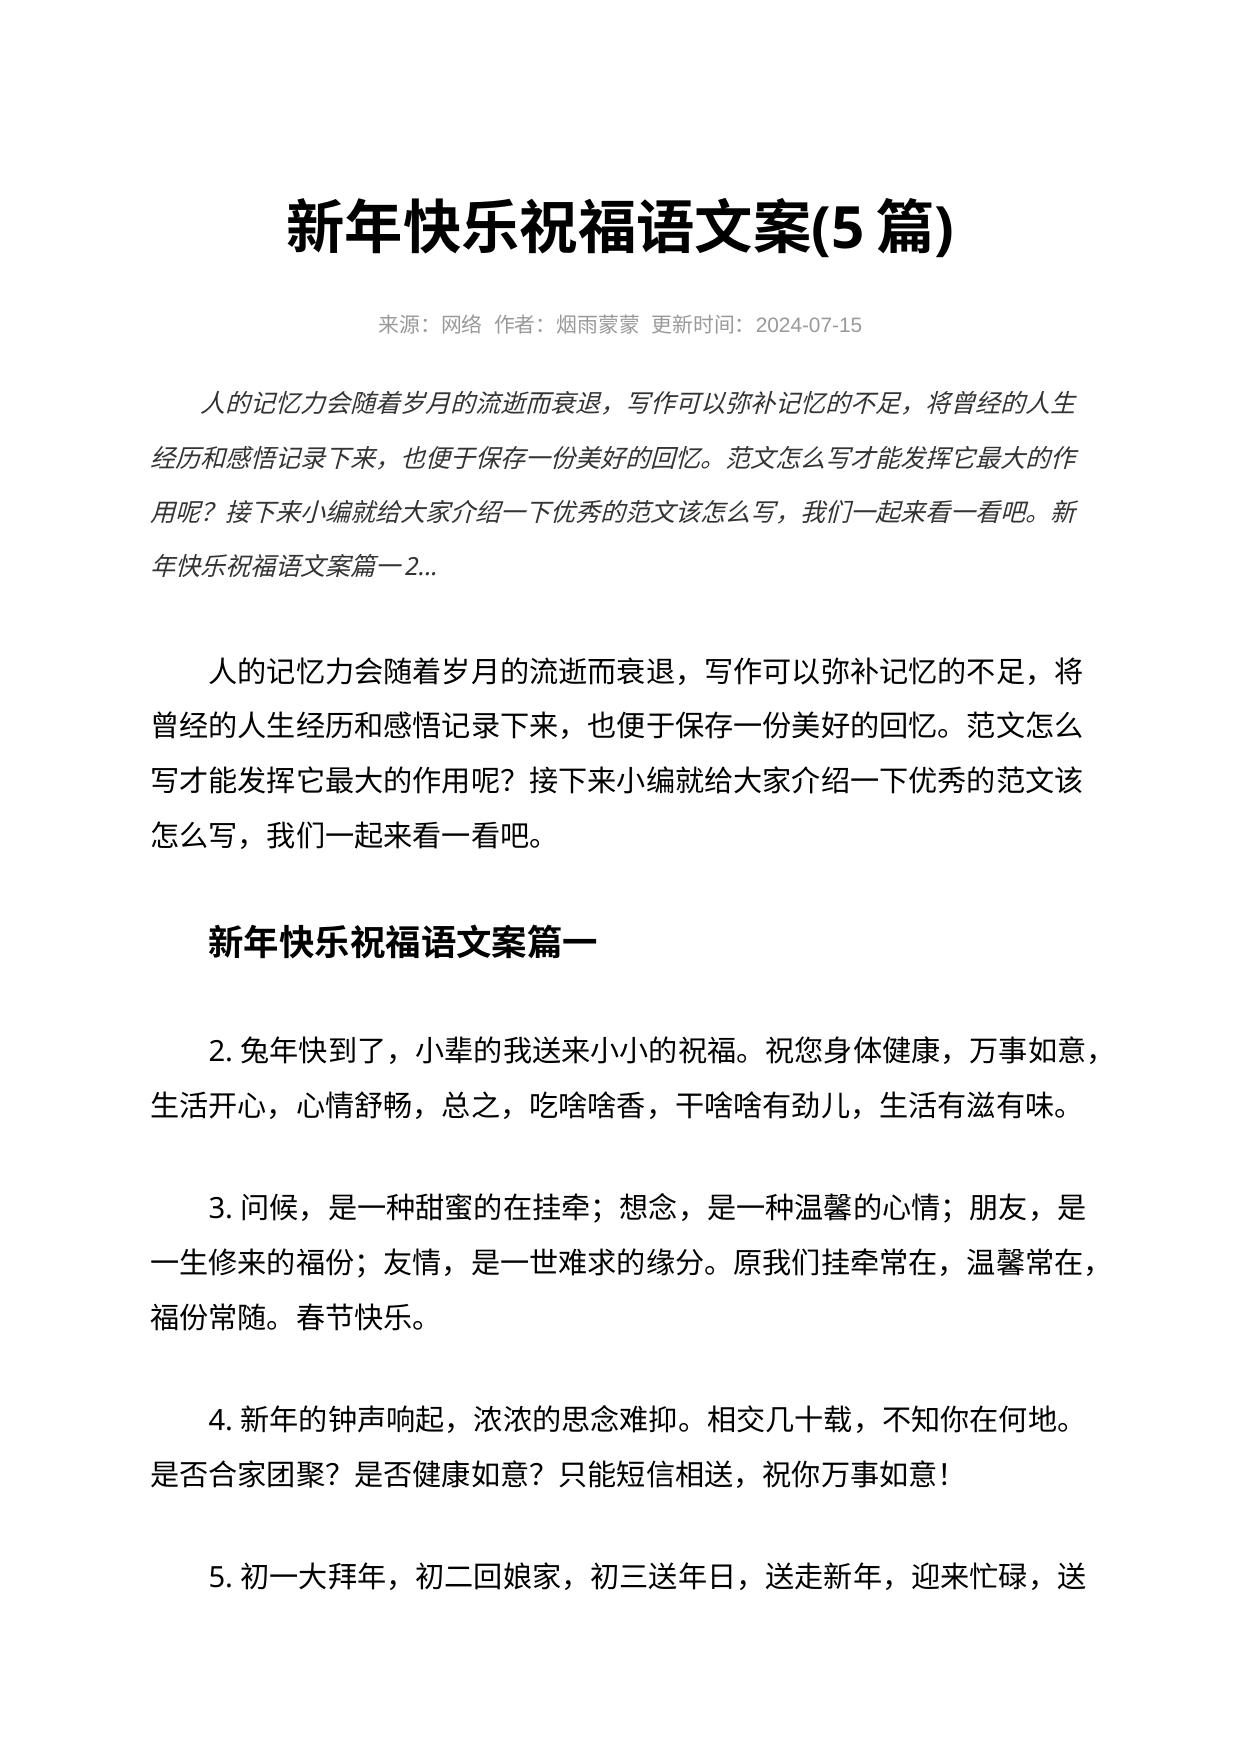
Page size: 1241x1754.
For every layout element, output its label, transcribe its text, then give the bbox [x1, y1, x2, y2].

text 3. 问候，是一种甜蜜的在挂牵；想念，是一种温馨的心情；朋友，是一生修来的福份；友情，是一世难求的缘分。原我们挂牵常在，温馨常在，福份常随。春节快乐。 [150, 1185, 1090, 1337]
text 新年快乐祝福语文案篇一 [150, 914, 1090, 966]
text 2. 兔年快到了，小辈的我送来小小的祝福。祝您身体健康，万事如意，生活开心，心情舒畅，总之，吃啥啥香，干啥啥有劲儿，生活有滋有味。 [150, 1028, 1090, 1125]
subtitle 新年快乐祝福语文案(5篇) [150, 181, 1090, 266]
text 人的记忆力会随着岁月的流逝而衰退，写作可以弥补记忆的不足，将曾经的人生经历和感悟记录下来，也便于保存一份美好的回忆。范文怎么写才能发挥它最大的作用呢？接下来小编就给大家介绍一下优秀的范文该怎么写，我们一起来看一看吧。新年快乐祝福语文案篇一2... [150, 384, 1090, 583]
text 4. 新年的钟声响起，浓浓的思念难抑。相交几十载，不知你在何地。是否合家团聚？是否健康如意？只能短信相送，祝你万事如意！ [150, 1396, 1090, 1494]
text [150, 1553, 1090, 1596]
text 人的记忆力会随着岁月的流逝而衰退，写作可以弥补记忆的不足，将曾经的人生经历和感悟记录下来，也便于保存一份美好的回忆。范文怎么写才能发挥它最大的作用呢？接下来小编就给大家介绍一下优秀的范文该怎么写，我们一起来看一看吧。 [150, 648, 1090, 855]
text 来源：网络 作者：烟雨蒙蒙 更新时间：2024-07-15 [150, 313, 1090, 337]
